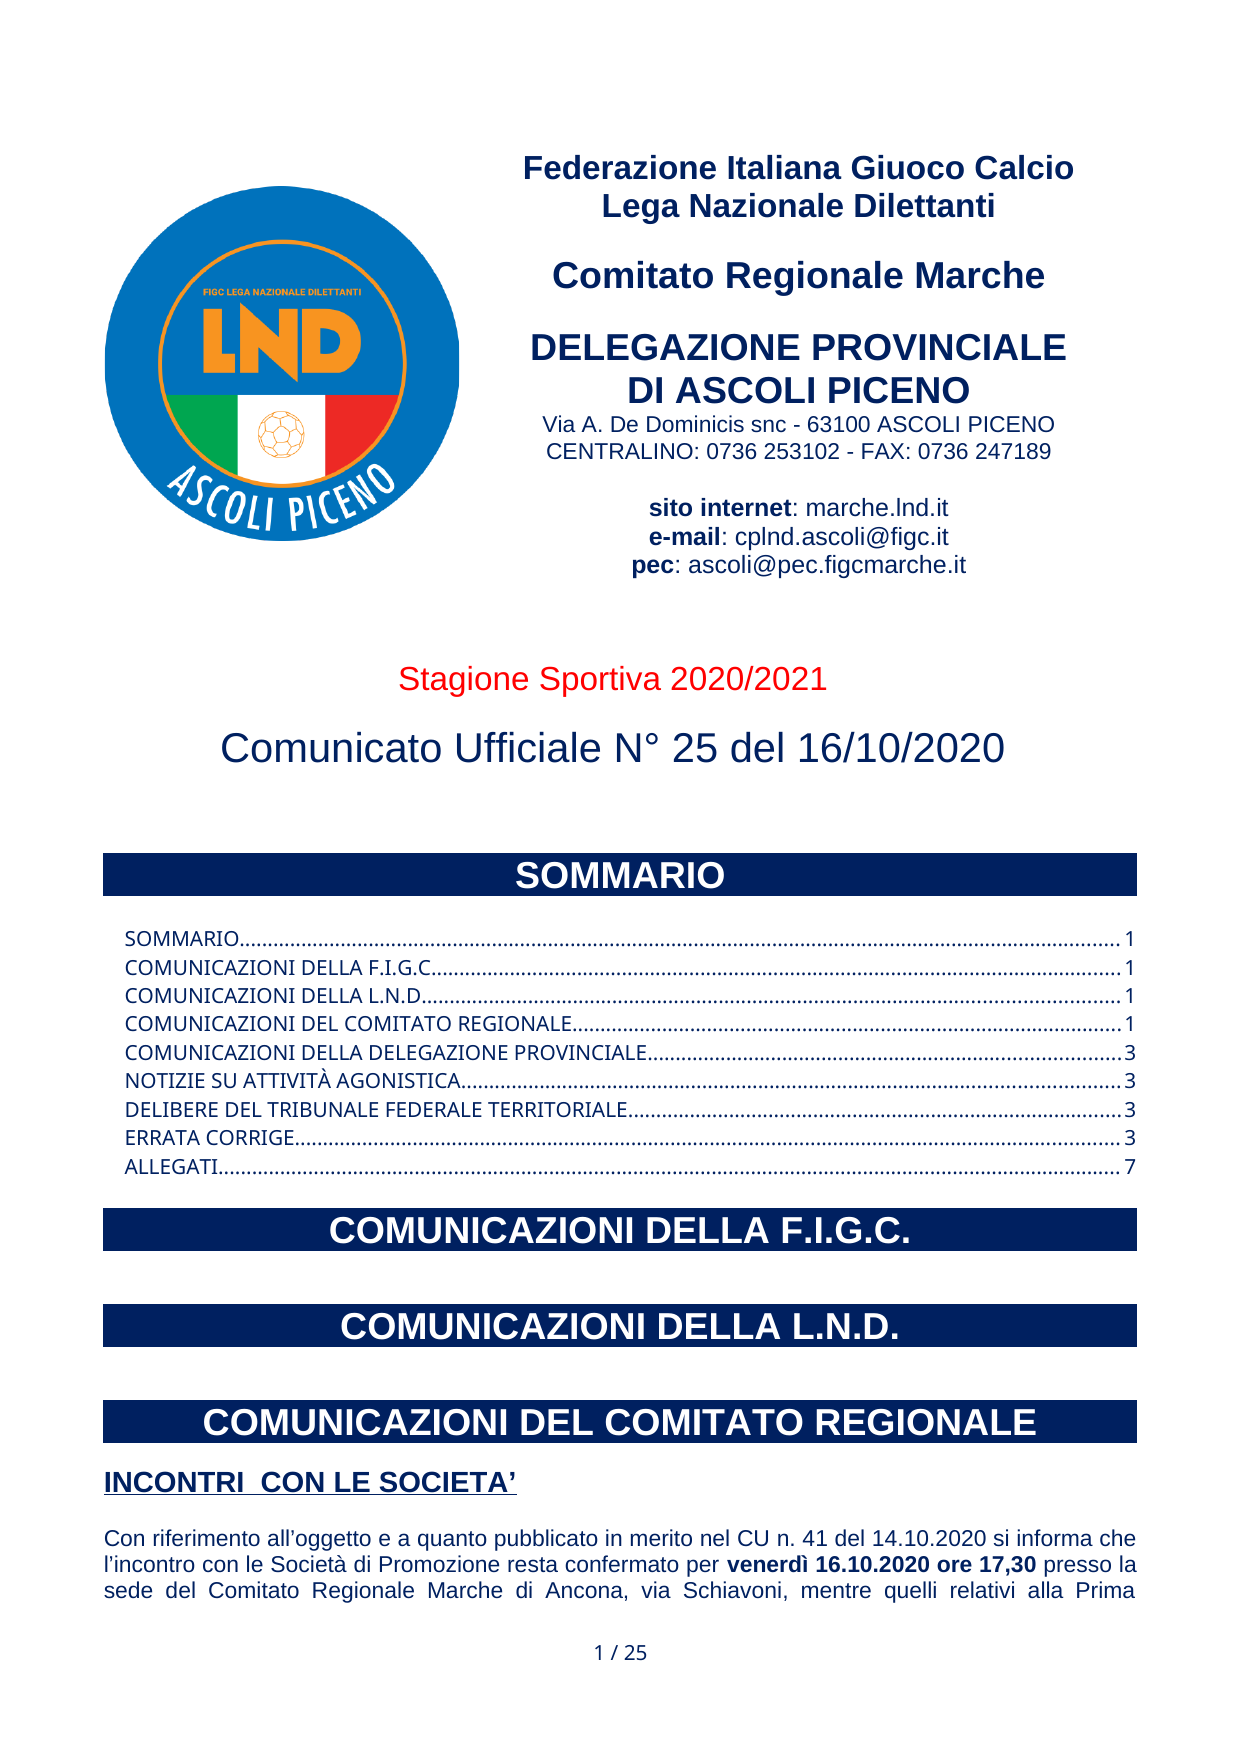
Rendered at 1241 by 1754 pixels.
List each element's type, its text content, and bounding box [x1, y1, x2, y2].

text DELIBERE DEL TRIBUNALE FEDERALE TERRITORIALE 3 [124, 1095, 1137, 1123]
text COMUNICAZIONI DELLA F.I.G.C. 1 [124, 953, 1137, 981]
text ERRATA CORRIGE 3 [124, 1123, 1137, 1152]
text COMUNICAZIONI DELLA DELEGAZIONE PROVINCIALE 3 [124, 1038, 1137, 1066]
table_header [96, 148, 468, 579]
text SOMMARIO [103, 853, 1137, 896]
text SOMMARIO 1 [124, 924, 1137, 953]
text COMUNICAZIONI DEL COMITATO REGIONALE [103, 1400, 1137, 1443]
table_header Stagione Sportiva 2020/2021 Comunicato Ufficiale N° 25 del 16/10/2020 [96, 659, 1129, 771]
text ALLEGATI 7 [124, 1152, 1137, 1180]
text COMUNICAZIONI DELLA F.I.G.C. [103, 1208, 1137, 1251]
text NOTIZIE SU ATTIVITÀ AGONISTICA 3 [124, 1066, 1137, 1095]
text INCONTRI CON LE SOCIETA’ [103, 1464, 1137, 1498]
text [103, 1524, 1137, 1603]
text COMUNICAZIONI DELLA L.N.D. [103, 1304, 1137, 1347]
table_header Federazione Italiana Giuoco Calcio Lega Nazionale Dilettanti Comitato Regionale Marche DELEGAZIONE PROVINCIALE DI ASCOLI PICENO Via A. De Dominicis snc - 63100 ASCOLI PICENO CENTRALINO: 0736 253102 - FAX: 0736 247189 sito internet: marche.lnd.it e-mail: cplnd.ascoli@figc.it pec: ascoli@pec.figcmarche.it [468, 148, 1129, 579]
text COMUNICAZIONI DEL COMITATO REGIONALE 1 [124, 1009, 1137, 1038]
picture [104, 186, 460, 541]
text COMUNICAZIONI DELLA L.N.D. 1 [124, 981, 1137, 1009]
